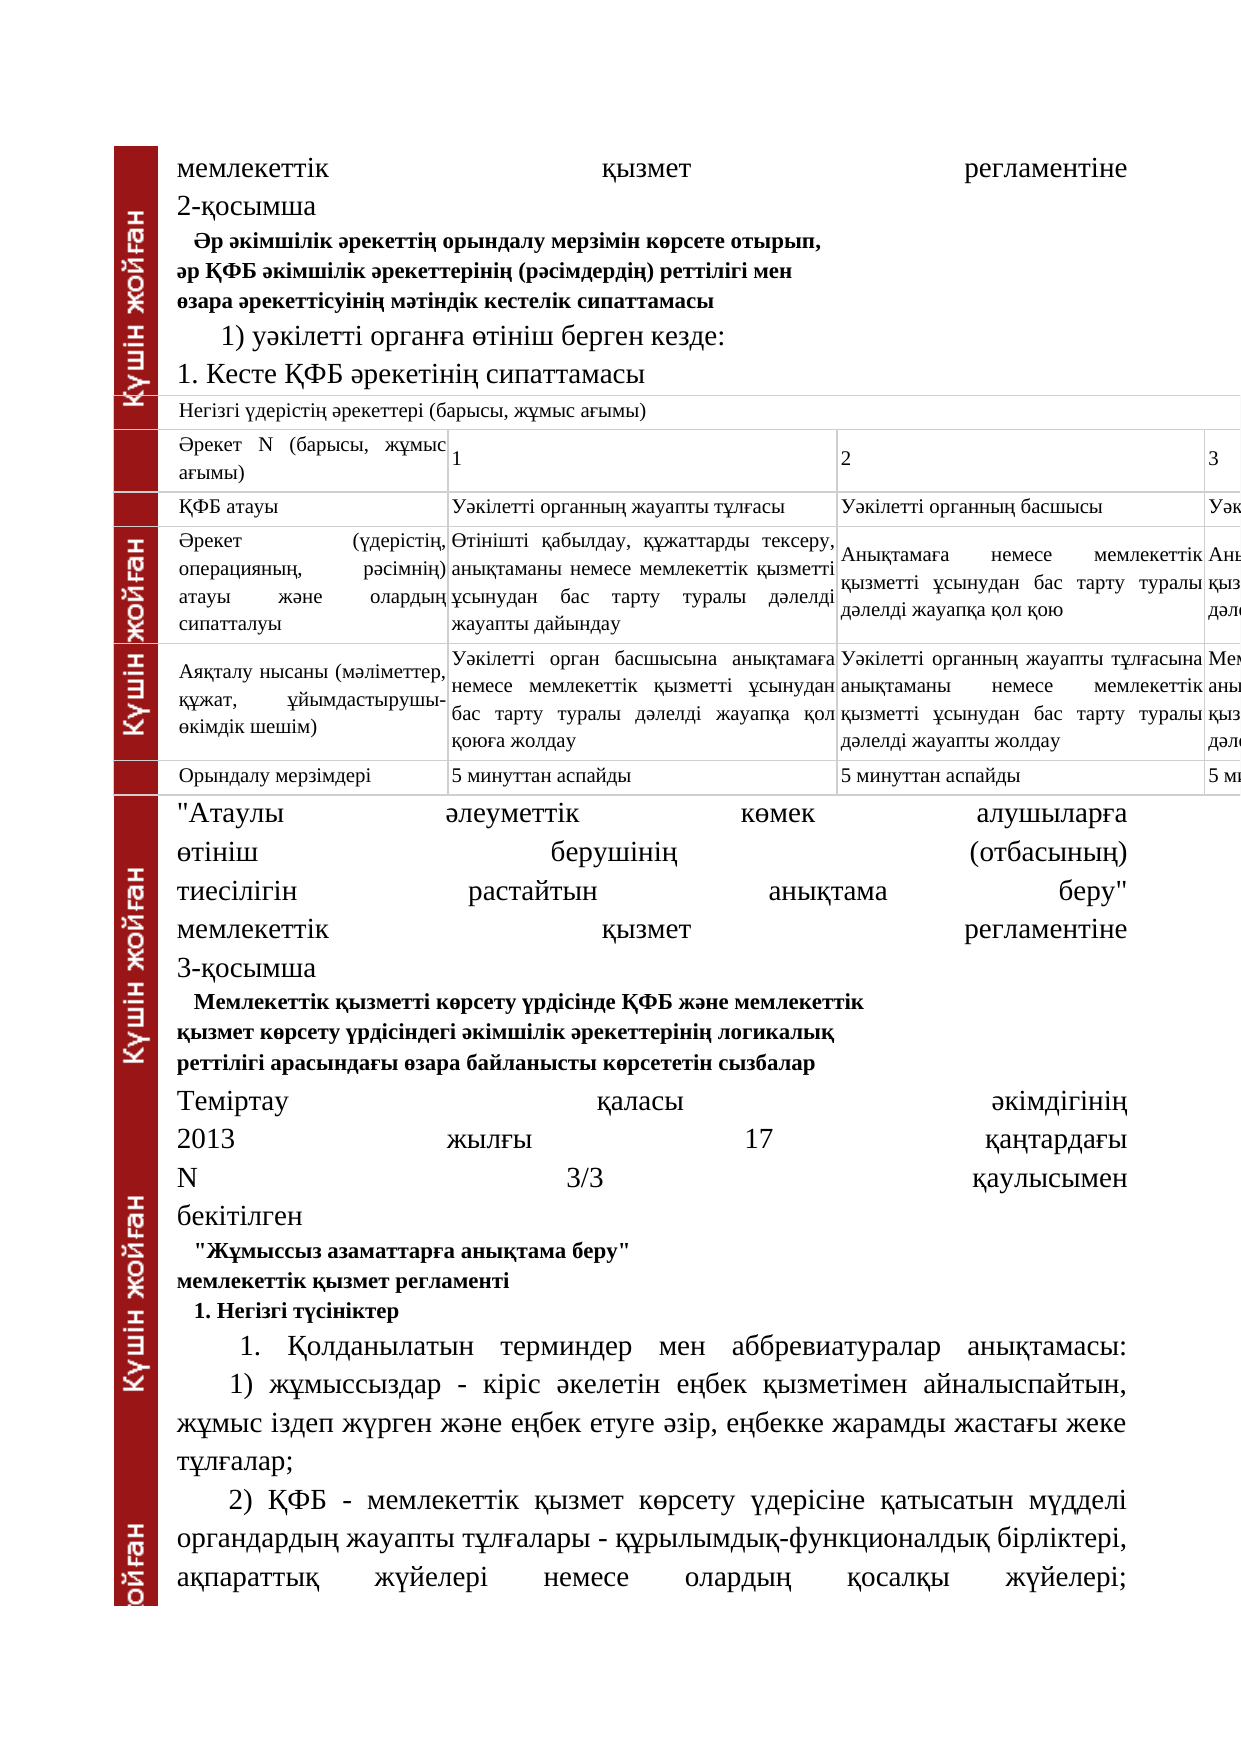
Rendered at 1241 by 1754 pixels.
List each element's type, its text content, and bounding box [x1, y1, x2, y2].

text "Жұмыссыз азаматтарға анықтама беру" мемлекеттік қызмет регламенті [112, 1237, 1128, 1293]
text Теміртау қаласы әкімдігінің 2013 жылғы 17 қаңтардағы N 3/3 қаулысымен бекітілген [112, 1083, 1128, 1232]
table_cell ҚФБ атауы [114, 493, 447, 526]
text 1. Негізгі түсініктер [112, 1297, 1128, 1324]
picture [114, 146, 158, 150]
table_cell Әрекет (үдерістің, операцияның, рәсімнің) атауы және олардың сипатталуы [114, 527, 447, 643]
table_header Негізгі үдерістің әрекеттері (барысы, жұмыс ағымы) [114, 396, 1240, 429]
picture [114, 983, 158, 988]
picture [114, 314, 158, 318]
picture [114, 1075, 158, 1083]
text "Атаулы әлеуметтік көмек алушыларға өтініш берушінің (отбасының) тиесілігін растайтын анықтама беру" мемлекеттік қызмет регламентіне 2-қосымша [112, 150, 1128, 222]
picture [114, 1232, 158, 1237]
text "Атаулы әлеуметтік көмек алушыларға өтініш берушінің (отбасының) тиесілігін растайтын анықтама беру" мемлекеттік қызмет регламентіне 3-қосымша [112, 796, 1128, 983]
table_cell 5 минуттан аспайды [449, 761, 836, 794]
picture [114, 222, 158, 227]
text 1. Кесте ҚФБ әрекетінің сипаттамасы [112, 356, 1128, 390]
table_cell Анықтамаға немесе мемлекеттік қызметті ұсынудан бас тарту туралы дәлелді жауапқа қол қою [838, 527, 1204, 643]
picture [114, 1324, 158, 1328]
text Әр әкімшілік әрекеттің орындалу мерзімін көрсете отырып, әр ҚФБ әкімшілік әрекеттерінің (рәсімдердің) реттілігі мен өзара әрекеттісуінің мәтіндік кестелік сипаттамасы [112, 227, 1128, 314]
picture [114, 1293, 158, 1297]
table_cell 3 [1205, 430, 1240, 491]
table_cell Аяқталу нысаны (мәліметтер, құжат, ұйымдастырушы-өкімдік шешім) [114, 644, 447, 760]
picture [114, 1592, 158, 1606]
table_cell 2 [838, 430, 1204, 491]
table_cell 5 минуттан аспайды [838, 761, 1204, 794]
table_cell 1 [449, 430, 836, 491]
table_cell Орындалу мерзімдері [114, 761, 447, 794]
table_cell Уәкілетті органның басшысы [838, 493, 1204, 526]
table_cell Өтінішті қабылдау, құжаттарды тексеру, анықтаманы немесе мемлекеттік қызметті ұсынудан бас тарту туралы дәлелді жауапты дайындау [449, 527, 836, 643]
picture [114, 390, 158, 395]
text 1) уәкілетті органға өтініш берген кезде: [112, 318, 1128, 351]
table_cell Уәкілетті орган басшысына анықтамаға немесе мемлекеттік қызметті ұсынудан бас тарту туралы дәлелді жауапқа қол қоюға жолдау [449, 644, 836, 760]
table_cell Уәкілетті органның жауапты тұлғасына анықтаманы немесе мемлекеттік қызметті ұсынудан бас тарту туралы дәлелді жауапты жолдау [838, 644, 1204, 760]
text Мемлекеттік қызметті көрсету үрдісінде ҚФБ және мемлекеттік қызмет көрсету үрдісіндегі әкімшілік әрекеттерінің логикалық реттілігі арасындағы өзара байланысты көрсететін сызбалар [112, 988, 1128, 1075]
table_cell Әрекет N (барысы, жұмыс ағымы) [114, 430, 447, 491]
table_cell Уәкілетті органның жауапты тұлғасы [449, 493, 836, 526]
table_cell 5 минуттан аспайды [1205, 761, 1240, 794]
picture [114, 351, 158, 356]
